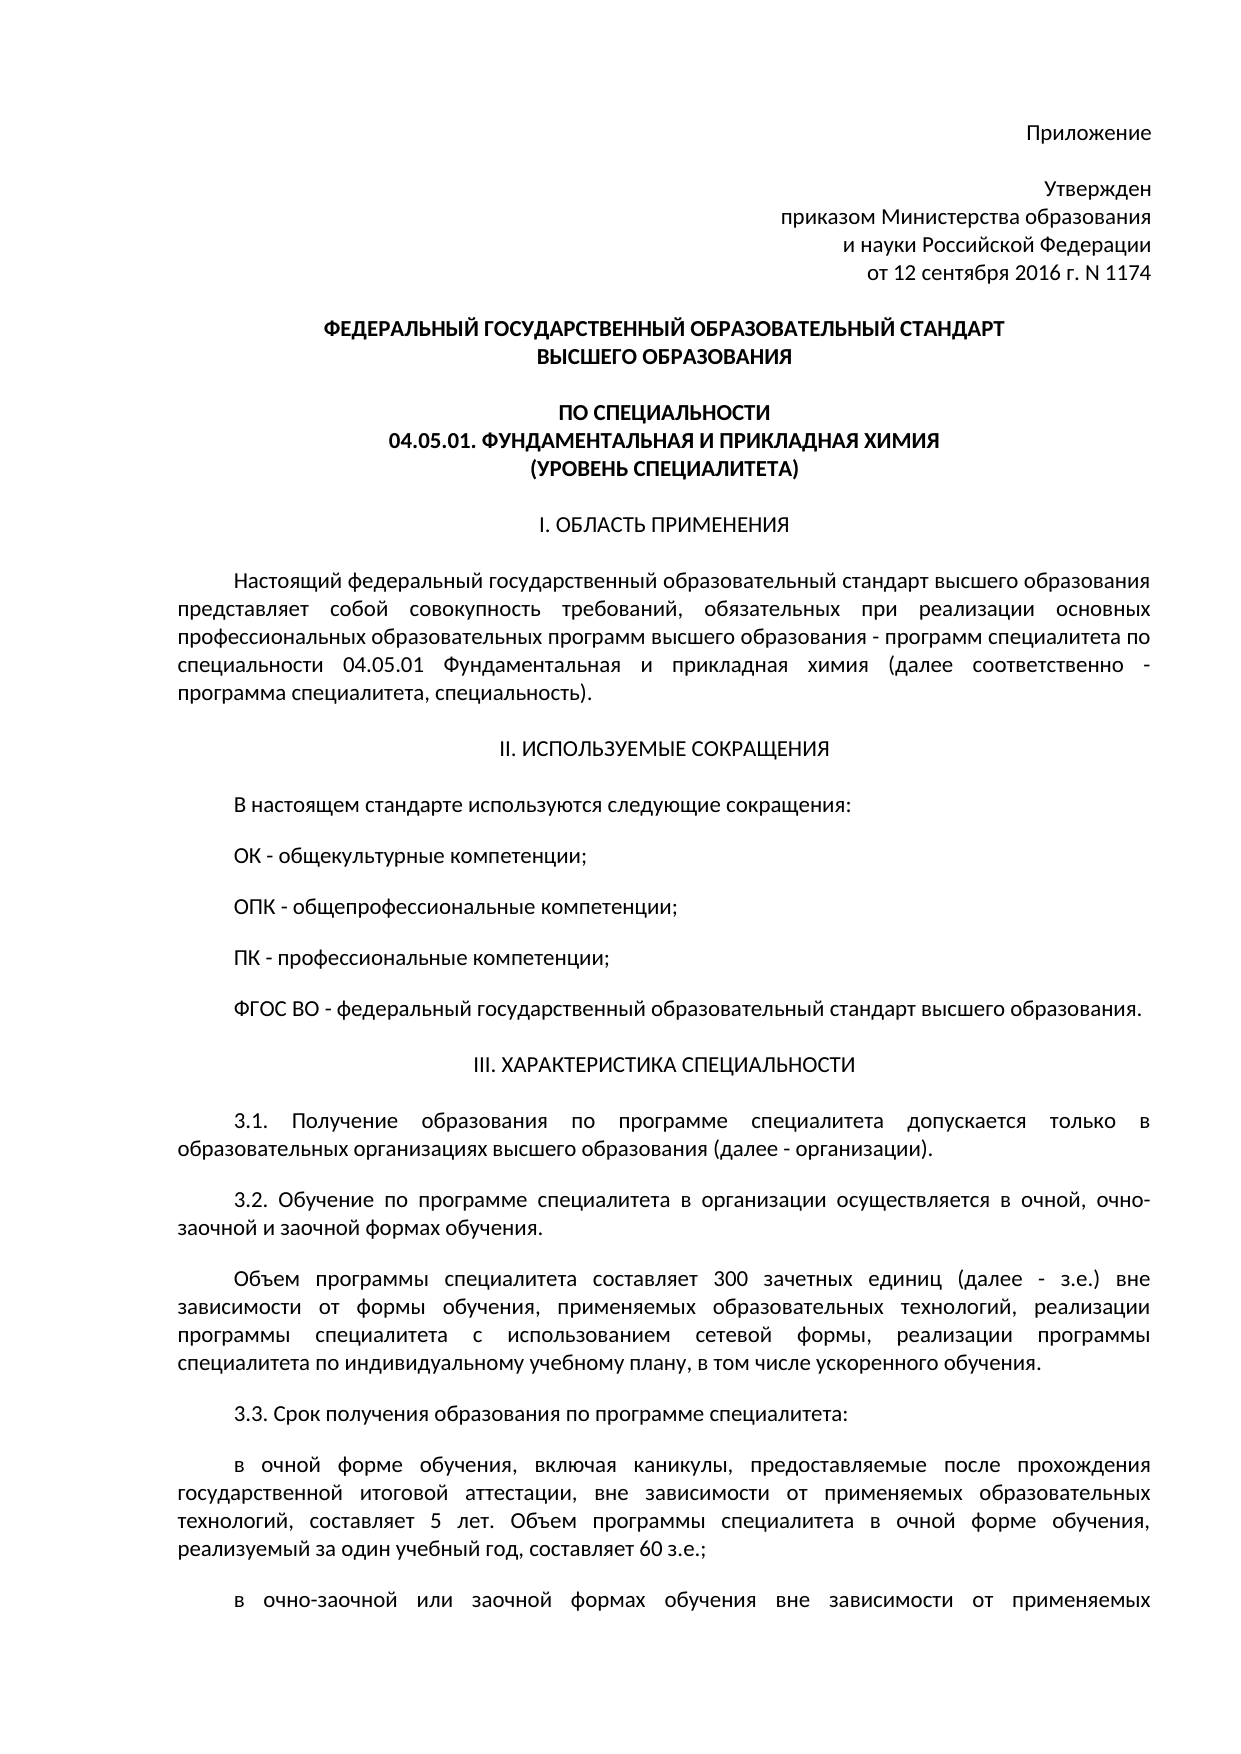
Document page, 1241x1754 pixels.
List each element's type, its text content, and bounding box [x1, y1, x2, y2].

text ФГОС ВО - федеральный государственный образовательный стандарт высшего образования. [177, 994, 1152, 1022]
text Приложение [177, 118, 1152, 146]
text ОК - общекультурные компетенции; [177, 842, 1152, 869]
text ПК - профессиональные компетенции; [177, 943, 1152, 971]
text от 12 сентября 2016 г. N 1174 [177, 258, 1152, 286]
text Настоящий федеральный государственный образовательный стандарт высшего образования представляет собой совокупность требований, обязательных при реализации основных профессиональных образовательных программ высшего образования - программ специалитета по специальности 04.05.01 Фундаментальная и прикладная химия (далее соответственно - программа специалитета, специальность). [177, 566, 1152, 707]
title ФЕДЕРАЛЬНЫЙ ГОСУДАРСТВЕННЫЙ ОБРАЗОВАТЕЛЬНЫЙ СТАНДАРТ [177, 314, 1152, 342]
text В настоящем стандарте используются следующие сокращения: [177, 791, 1152, 819]
text в очной форме обучения, включая каникулы, предоставляемые после прохождения государственной итоговой аттестации, вне зависимости от применяемых образовательных технологий, составляет 5 лет. Объем программы специалитета в очной форме обучения, реализуемый за один учебный год, составляет 60 з.е.; [177, 1450, 1152, 1562]
title ВЫСШЕГО ОБРАЗОВАНИЯ [177, 342, 1152, 370]
text III. ХАРАКТЕРИСТИКА СПЕЦИАЛЬНОСТИ [177, 1050, 1152, 1078]
text 3.2. Обучение по программе специалитета в организации осуществляется в очной, очно-заочной и заочной формах обучения. [177, 1185, 1152, 1241]
text I. ОБЛАСТЬ ПРИМЕНЕНИЯ [177, 510, 1152, 538]
text II. ИСПОЛЬЗУЕМЫЕ СОКРАЩЕНИЯ [177, 734, 1152, 763]
title ПО СПЕЦИАЛЬНОСТИ [177, 398, 1152, 426]
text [177, 1585, 1152, 1613]
text ОПК - общепрофессиональные компетенции; [177, 892, 1152, 921]
text 3.3. Срок получения образования по программе специалитета: [177, 1399, 1152, 1427]
title 04.05.01. ФУНДАМЕНТАЛЬНАЯ И ПРИКЛАДНАЯ ХИМИЯ [177, 426, 1152, 454]
text Объем программы специалитета составляет 300 зачетных единиц (далее - з.е.) вне зависимости от формы обучения, применяемых образовательных технологий, реализации программы специалитета с использованием сетевой формы, реализации программы специалитета по индивидуальному учебному плану, в том числе ускоренного обучения. [177, 1264, 1152, 1376]
text Утвержден [177, 174, 1152, 202]
title (УРОВЕНЬ СПЕЦИАЛИТЕТА) [177, 454, 1152, 482]
text 3.1. Получение образования по программе специалитета допускается только в образовательных организациях высшего образования (далее - организации). [177, 1106, 1152, 1162]
text и науки Российской Федерации [177, 230, 1152, 258]
text приказом Министерства образования [177, 202, 1152, 230]
